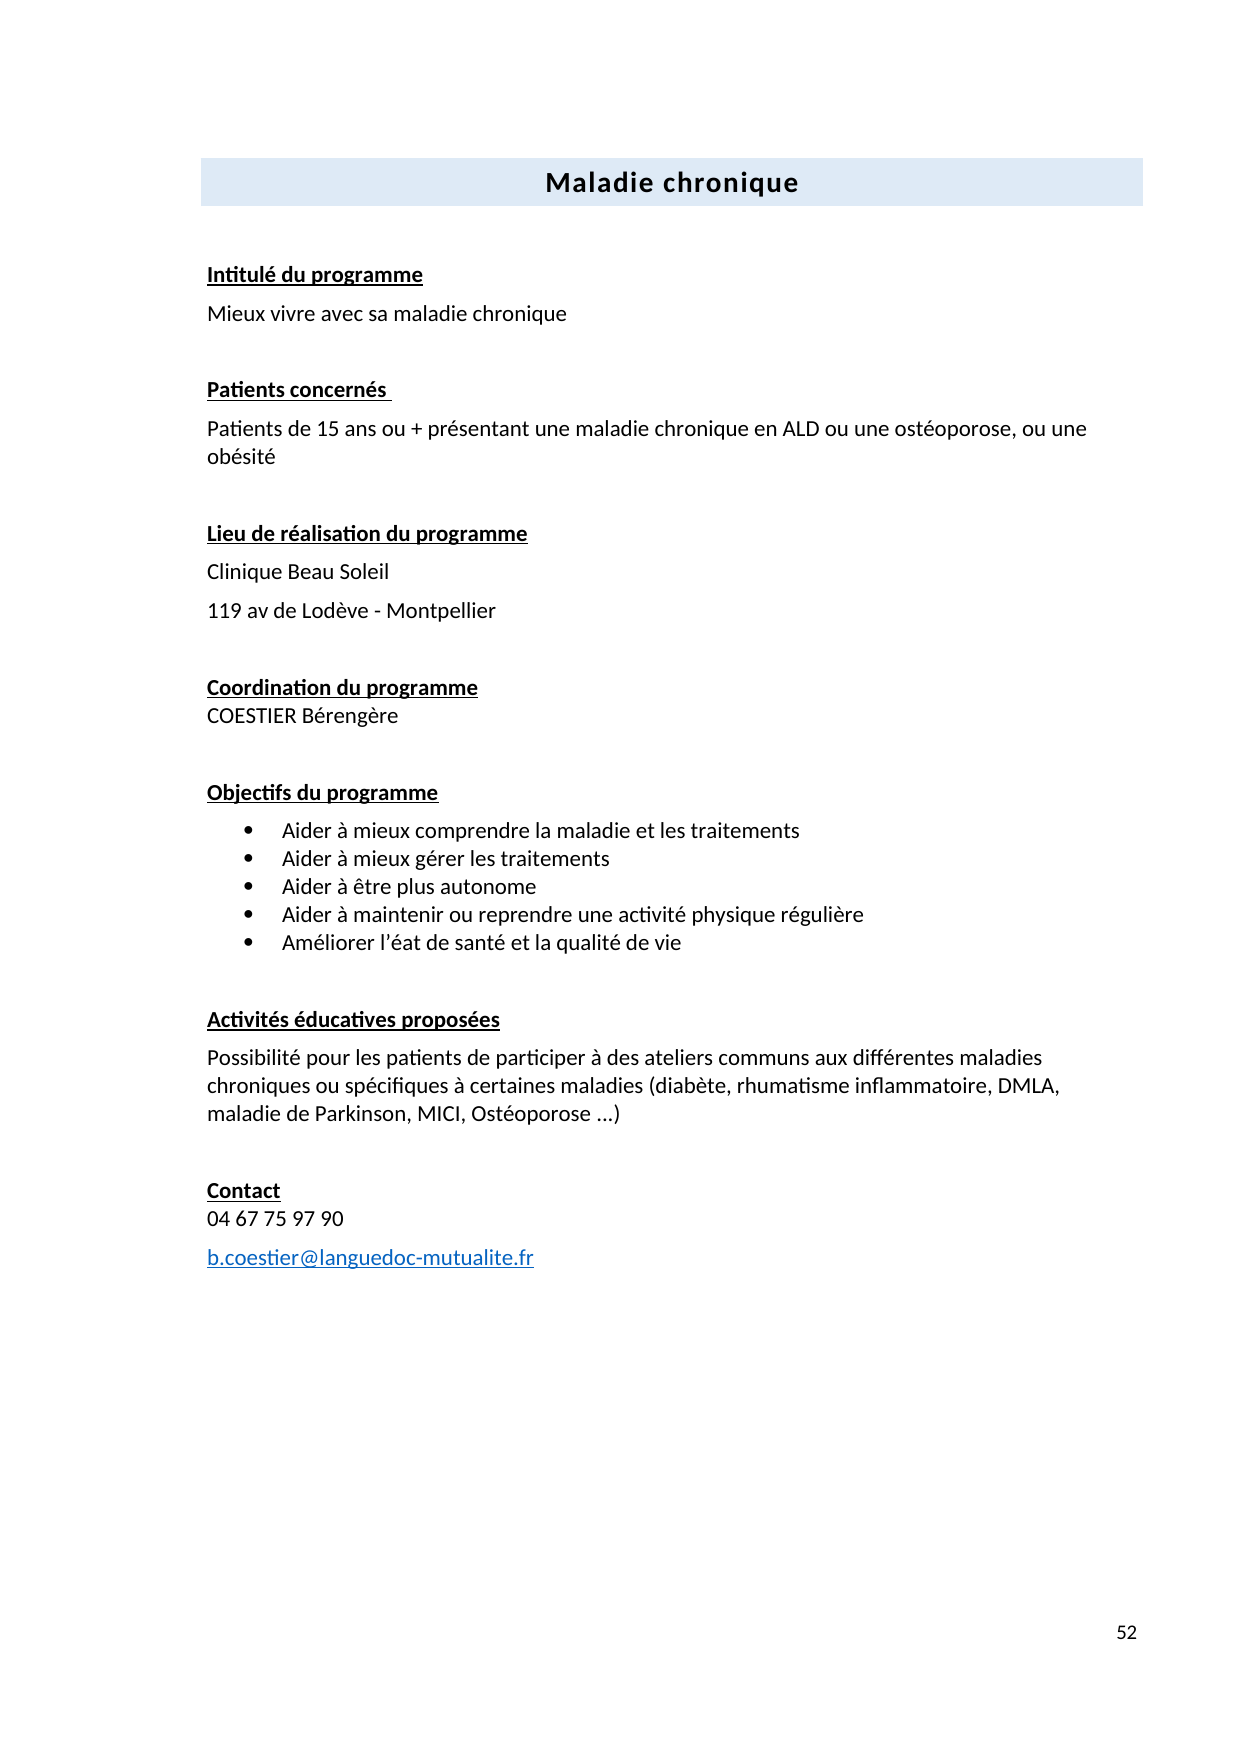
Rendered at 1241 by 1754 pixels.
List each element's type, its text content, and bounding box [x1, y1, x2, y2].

text Patients de 15 ans ou + présentant une maladie chronique en ALD ou une ostéoporose, ou une obésité [207, 414, 1137, 470]
text Coordination du programme COESTIER Bérengère [207, 673, 1137, 729]
text Mieux vivre avec sa maladie chronique [207, 299, 1137, 327]
text Activités éducatives proposées [207, 1005, 1137, 1033]
list Aider à maintenir ou reprendre une activité physique régulière [244, 900, 1137, 928]
list Améliorer l’éat de santé et la qualité de vie [244, 928, 1137, 956]
text Objectifs du programme [207, 778, 1137, 806]
text Intitulé du programme [207, 260, 1137, 288]
list Aider à mieux comprendre la maladie et les traitements [244, 816, 1137, 844]
text Clinique Beau Soleil [207, 557, 1137, 585]
text 119 av de Lodève - Montpellier [207, 596, 1137, 624]
text Lieu de réalisation du programme [207, 519, 1137, 547]
list Aider à être plus autonome [244, 872, 1137, 900]
list Aider à mieux gérer les traitements [244, 844, 1137, 872]
subtitle Maladie chronique [207, 164, 1137, 200]
text Patients concernés [207, 376, 1137, 404]
text b.coestier@languedoc-mutualite.fr [207, 1243, 1137, 1271]
text Possibilité pour les patients de participer à des ateliers communs aux différentes maladies chroniques ou spécifiques à certaines maladies (diabète, rhumatisme inflammatoire, DMLA, maladie de Parkinson, MICI, Ostéoporose ...) [207, 1043, 1137, 1127]
text Contact 04 67 75 97 90 [207, 1176, 1137, 1232]
